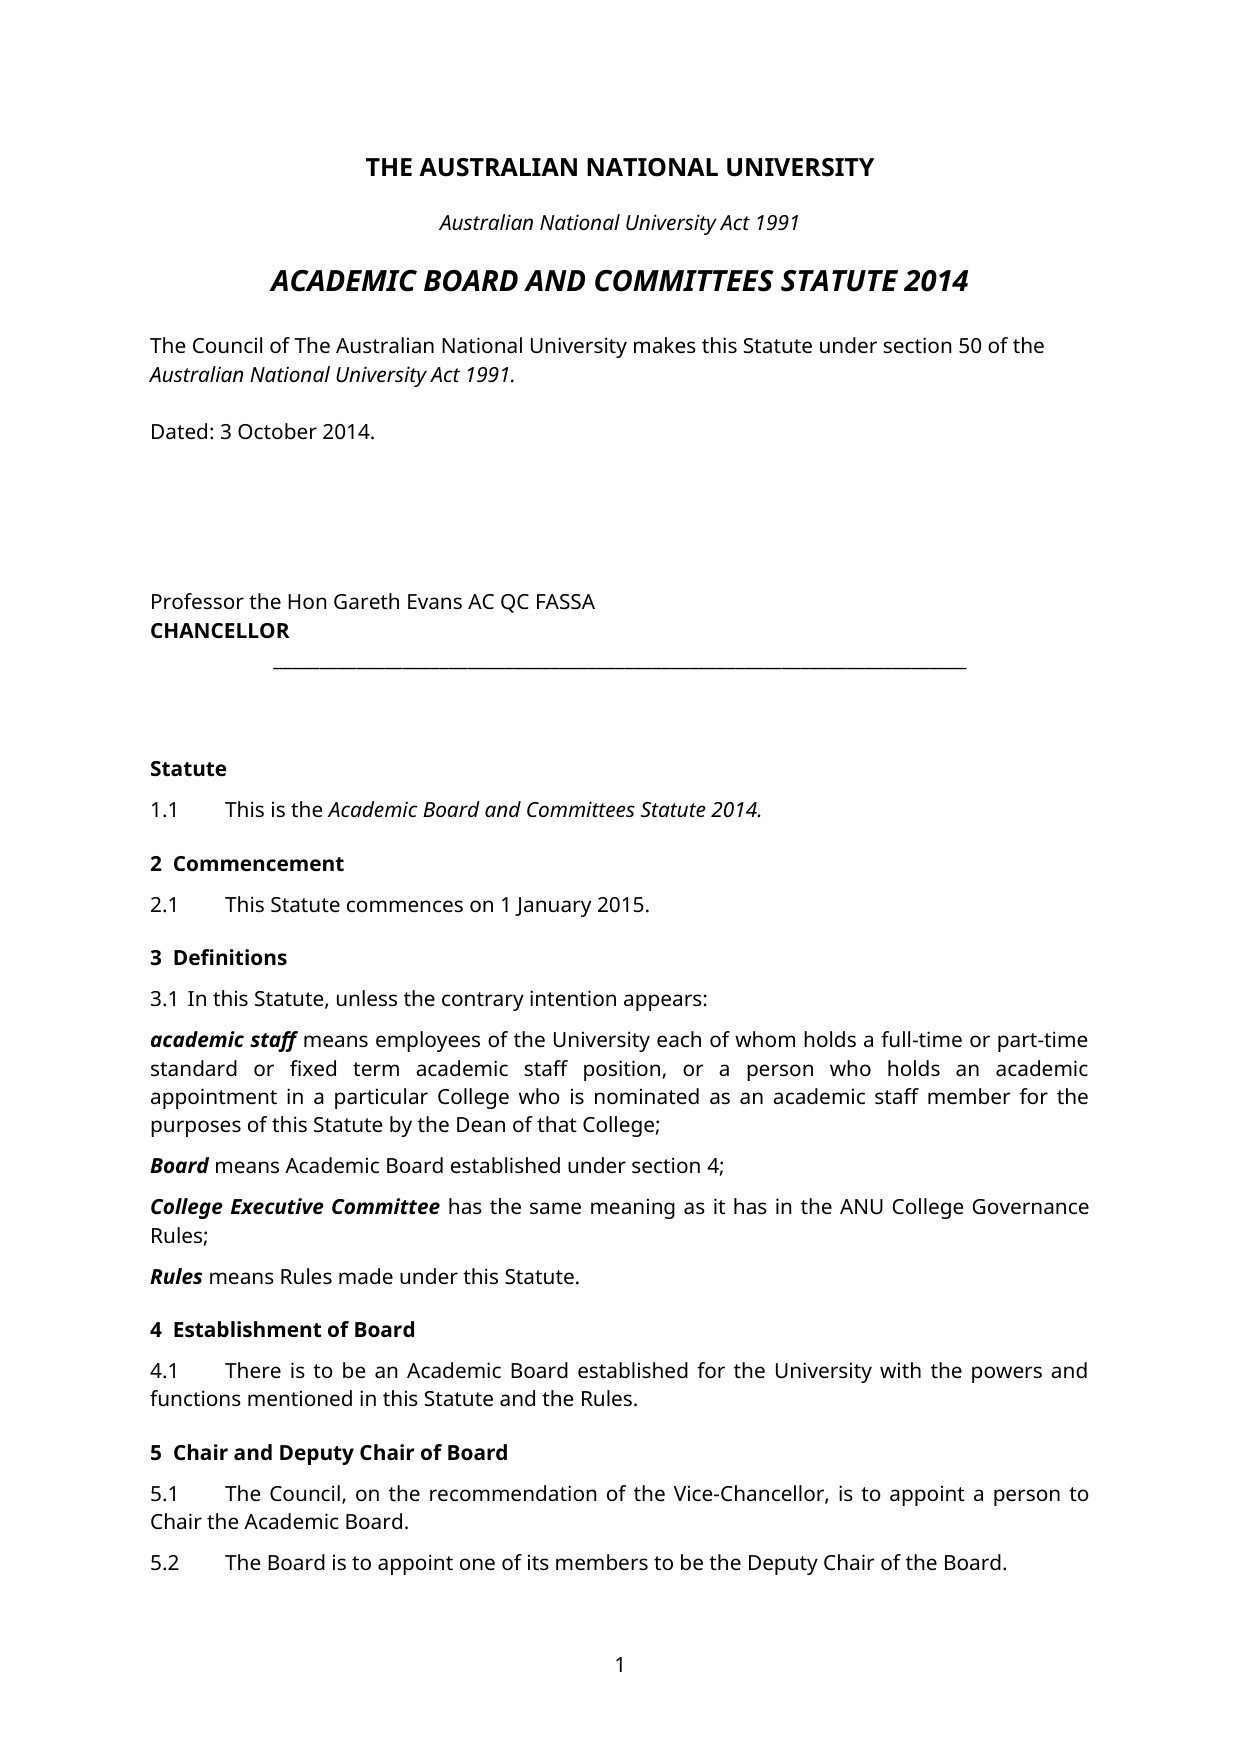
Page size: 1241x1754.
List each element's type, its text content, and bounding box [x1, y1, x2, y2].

subtitle Statute [150, 754, 1090, 783]
text ___________________________________________________________________________ [150, 644, 1090, 673]
text College Executive Committee has the same meaning as it has in the ANU College Governance Rules; [150, 1192, 1090, 1249]
text 5.2 The Board is to appoint one of its members to be the Deputy Chair of the Board. [150, 1548, 1090, 1577]
text 2.1 This Statute commences on 1 January 2015. [150, 890, 1090, 918]
text Board means Academic Board established under section 4; [150, 1151, 1090, 1180]
text Professor the Hon Gareth Evans AC QC FASSA [150, 587, 1090, 616]
text academic staff means employees of the University each of whom holds a full-time or part-time standard or fixed term academic staff position, or a person who holds an academic appointment in a particular College who is nominated as an academic staff member for the purposes of this Statute by the Dean of that College; [150, 1025, 1090, 1139]
text The Council of The Australian National University makes this Statute under section 50 of the Australian National University Act 1991. [150, 331, 1090, 388]
subtitle 4 Establishment of Board [150, 1315, 1090, 1344]
text 4.1 There is to be an Academic Board established for the University with the powers and functions mentioned in this Statute and the Rules. [150, 1356, 1090, 1413]
list In this Statute, unless the contrary intention appears: [150, 984, 1090, 1013]
text Rules means Rules made under this Statute. [150, 1262, 1090, 1290]
text 5.1 The Council, on the recommendation of the Vice-Chancellor, is to appoint a person to Chair the Academic Board. [150, 1479, 1090, 1536]
text 1.1 This is the Academic Board and Committees Statute 2014. [150, 796, 1090, 824]
text CHANCELLOR [150, 616, 1090, 644]
title Act 1991 [150, 208, 1090, 237]
subtitle 5 Chair and Deputy Chair of Board [150, 1438, 1090, 1466]
subtitle 3 Definitions [150, 943, 1090, 972]
text Dated: 3 October 2014. [150, 417, 1090, 445]
title THE AUSTRALIAN NATIONAL UNIVERSITY [150, 150, 1090, 184]
subtitle 2 Commencement [150, 849, 1090, 877]
text ACADEMIC BOARD AND COMMITTEES STATUTE 2014 [150, 261, 1090, 300]
